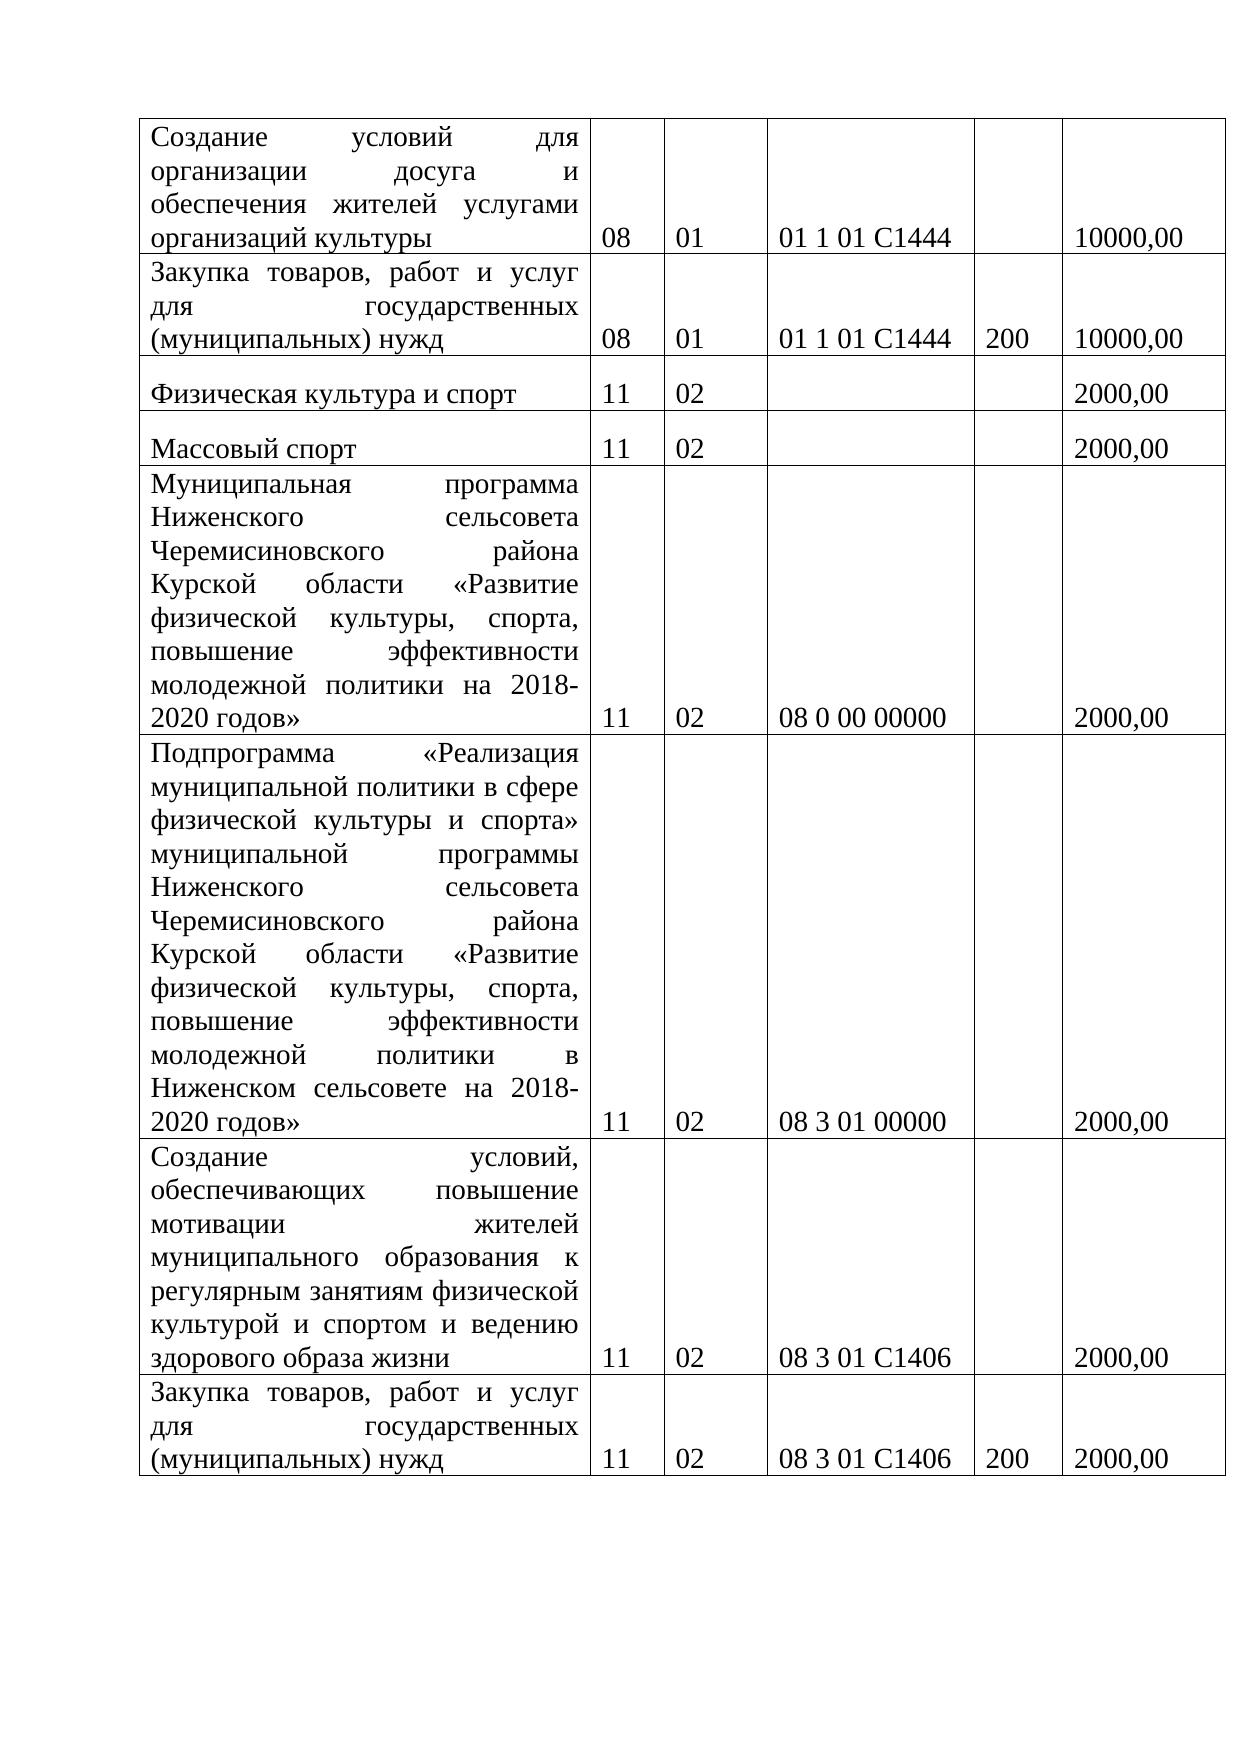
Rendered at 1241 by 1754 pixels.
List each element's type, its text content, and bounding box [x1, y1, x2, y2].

table_cell 200 [975, 254, 1062, 355]
table_cell [768, 356, 974, 410]
table_cell 02 [665, 735, 767, 1138]
table_cell [975, 411, 1062, 465]
table_cell Подпрограмма «Реализация муниципальной политики в сфере физической культуры и спорта» муниципальной программы Ниженского сельсовета Черемисиновского района Курской области «Развитие физической культуры, спорта, повышение эффективности молодежной политики в Ниженском сельсовете на 2018-2020 годов» [140, 735, 590, 1138]
table_cell 2000,00 [1063, 411, 1225, 465]
table_cell 200 [975, 1375, 1062, 1475]
table_cell 02 [665, 356, 767, 410]
table_cell 2000,00 [1063, 466, 1225, 734]
table_cell 11 [591, 411, 664, 465]
table_cell [975, 1139, 1062, 1373]
table_cell 08 [591, 254, 664, 355]
table_cell 10000,00 [1063, 254, 1225, 355]
table_cell 11 [591, 466, 664, 734]
table_cell Создание условий, обеспечивающих повышение мотивации жителей муниципального образования к регулярным занятиям физической культурой и спортом и ведению здорового образа жизни [140, 1139, 590, 1373]
table_cell 02 [665, 466, 767, 734]
table_cell Массовый спорт [140, 411, 590, 465]
table_cell 2000,00 [1063, 1139, 1225, 1373]
table_cell 2000,00 [1063, 735, 1225, 1138]
table_cell [975, 119, 1062, 253]
table_cell 02 [665, 1375, 767, 1475]
table_cell 08 3 01 00000 [768, 735, 974, 1138]
table_cell 2000,00 [1063, 1375, 1225, 1475]
table_cell Физическая культура и спорт [140, 356, 590, 410]
table_cell 01 1 01 С1444 [768, 119, 974, 253]
table_cell 2000,00 [1063, 356, 1225, 410]
table_cell 11 [591, 356, 664, 410]
table_cell Закупка товаров, работ и услуг для государственных (муниципальных) нужд [140, 1375, 590, 1475]
table_cell [975, 356, 1062, 410]
table_cell Создание условий для организации досуга и обеспечения жителей услугами организаций культуры [140, 119, 590, 253]
table_cell 08 3 01 С1406 [768, 1139, 974, 1373]
table_cell 11 [591, 1375, 664, 1475]
table_cell [975, 735, 1062, 1138]
table_cell 01 [665, 254, 767, 355]
table_cell [975, 466, 1062, 734]
table_cell 08 0 00 00000 [768, 466, 974, 734]
table_cell Муниципальная программа Ниженского сельсовета Черемисиновского района Курской области «Развитие физической культуры, спорта, повышение эффективности молодежной политики на 2018-2020 годов» [140, 466, 590, 734]
table_cell 08 [591, 119, 664, 253]
table_cell 11 [591, 1139, 664, 1373]
table_cell 08 3 01 С1406 [768, 1375, 974, 1475]
table_cell 02 [665, 411, 767, 465]
table_cell 01 1 01 С1444 [768, 254, 974, 355]
table_cell 02 [665, 1139, 767, 1373]
table_cell Закупка товаров, работ и услуг для государственных (муниципальных) нужд [140, 254, 590, 355]
table_cell 11 [591, 735, 664, 1138]
table_cell [768, 411, 974, 465]
table_cell 01 [665, 119, 767, 253]
table_cell 10000,00 [1063, 119, 1225, 253]
